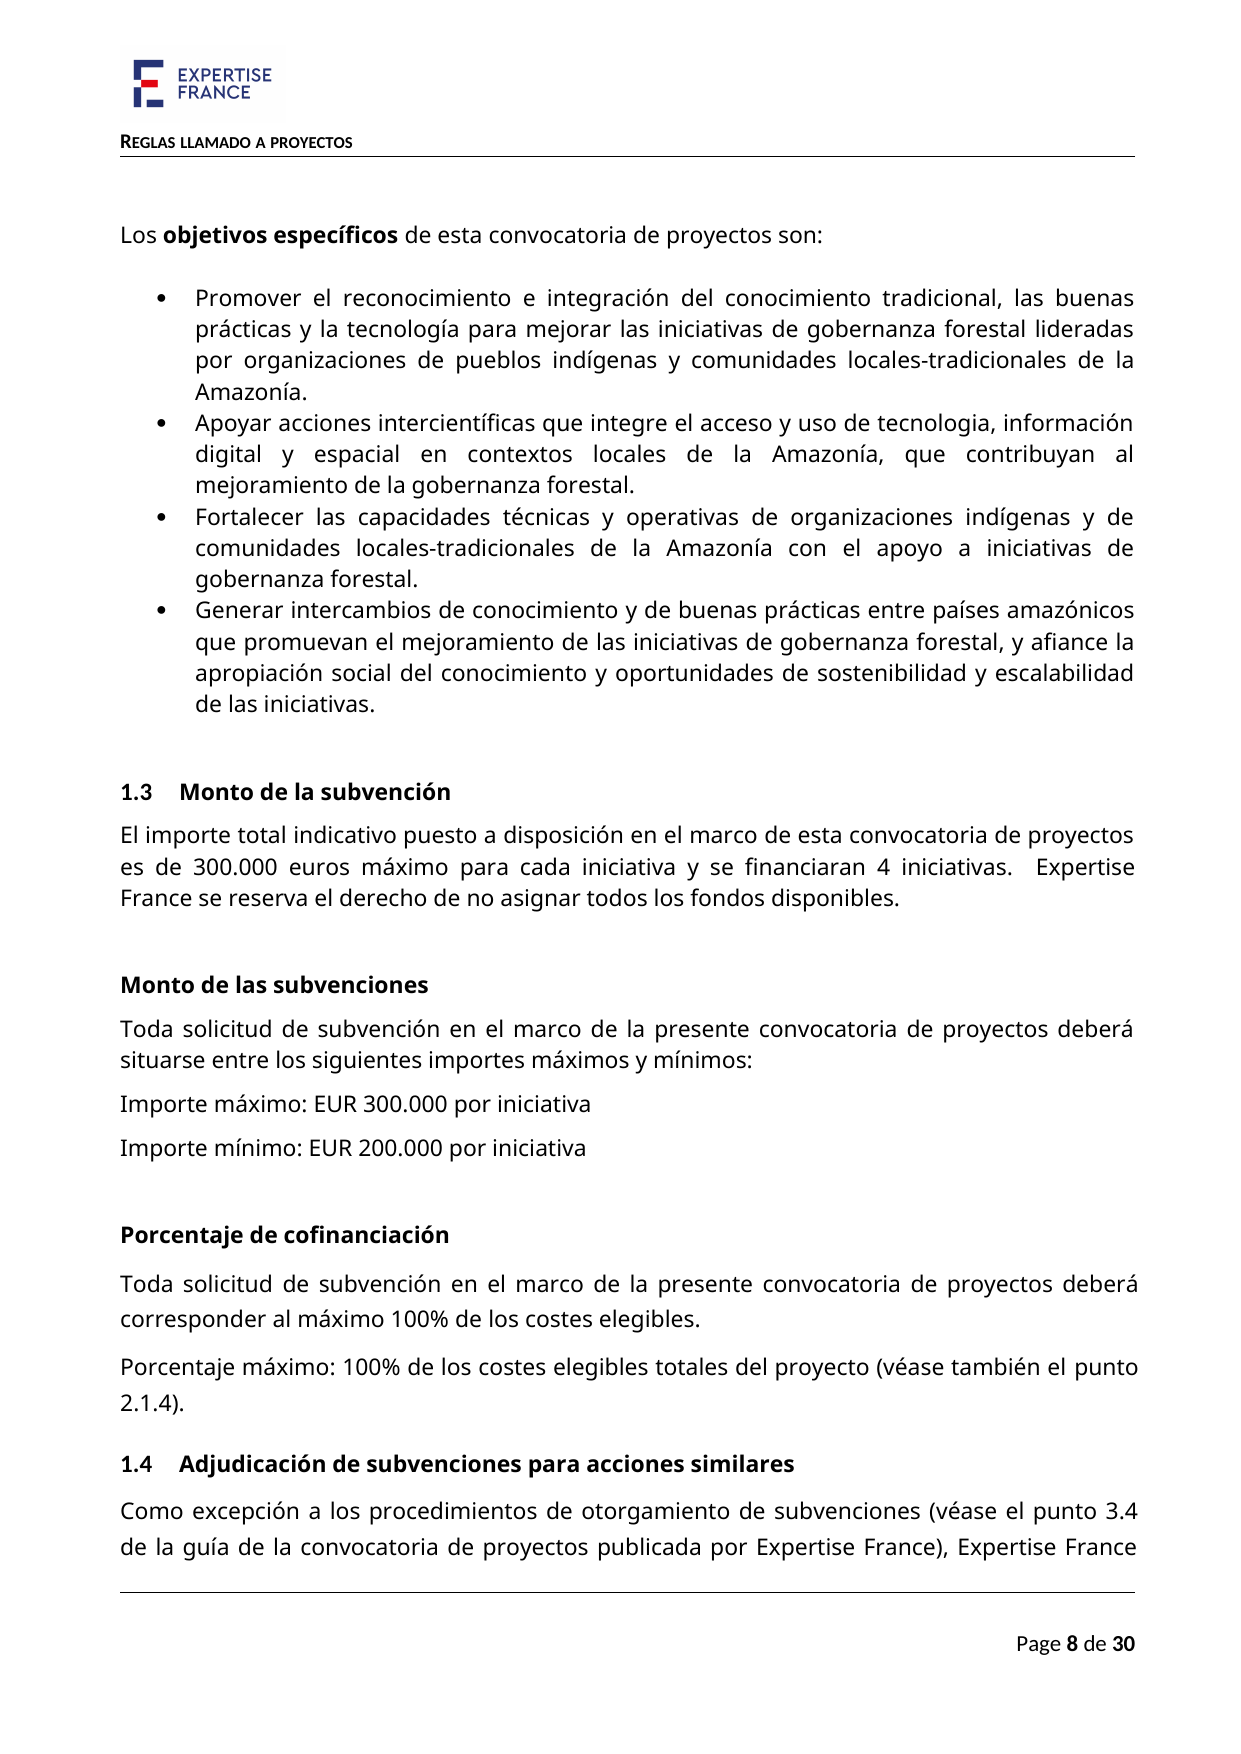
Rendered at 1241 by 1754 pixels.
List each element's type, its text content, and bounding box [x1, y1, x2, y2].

list Apoyar acciones intercientíficas que integre el acceso y uso de tecnologia, información digital y espacial en contextos locales de la Amazonía, que contribuyan al mejoramiento de la gobernanza forestal. [157, 407, 1135, 501]
subtitle Adjudicación de subvenciones para acciones similares [120, 1448, 1135, 1479]
text Porcentaje de cofinanciación [120, 1219, 1135, 1251]
picture [120, 45, 286, 123]
list Importe mínimo: EUR 200.000 por iniciativa [120, 1132, 1135, 1163]
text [120, 1495, 1139, 1562]
text Monto de las subvenciones [120, 969, 1135, 1001]
list Promover el reconocimiento e integración del conocimiento tradicional, las buenas prácticas y la tecnología para mejorar las iniciativas de gobernanza forestal lideradas por organizaciones de pueblos indígenas y comunidades locales-tradicionales de la Amazonía. [157, 282, 1135, 407]
list Fortalecer las capacidades técnicas y operativas de organizaciones indígenas y de comunidades locales-tradicionales de la Amazonía con el apoyo a iniciativas de gobernanza forestal. [157, 501, 1135, 594]
text Porcentaje máximo: 100% de los costes elegibles totales del proyecto (véase también el punto 2.1.4). [120, 1351, 1139, 1418]
text Toda solicitud de subvención en el marco de la presente convocatoria de proyectos deberá corresponder al máximo 100% de los costes elegibles. [120, 1268, 1139, 1334]
text El importe total indicativo puesto a disposición en el marco de esta convocatoria de proyectos es de 300.000 euros máximo para cada iniciativa y se financiaran 4 iniciativas. Expertise France se reserva el derecho de no asignar todos los fondos disponibles. [120, 819, 1135, 913]
list Importe máximo: EUR 300.000 por iniciativa [120, 1088, 1135, 1119]
text Toda solicitud de subvención en el marco de la presente convocatoria de proyectos deberá situarse entre los siguientes importes máximos y mínimos: [120, 1013, 1135, 1076]
subtitle Monto de la subvención [120, 776, 1135, 807]
list Generar intercambios de conocimiento y de buenas prácticas entre países amazónicos que promuevan el mejoramiento de las iniciativas de gobernanza forestal, y afiance la apropiación social del conocimiento y oportunidades de sostenibilidad y escalabilidad de las iniciativas. [157, 594, 1135, 719]
text Los objetivos específicos de esta convocatoria de proyectos son: [120, 219, 1135, 251]
